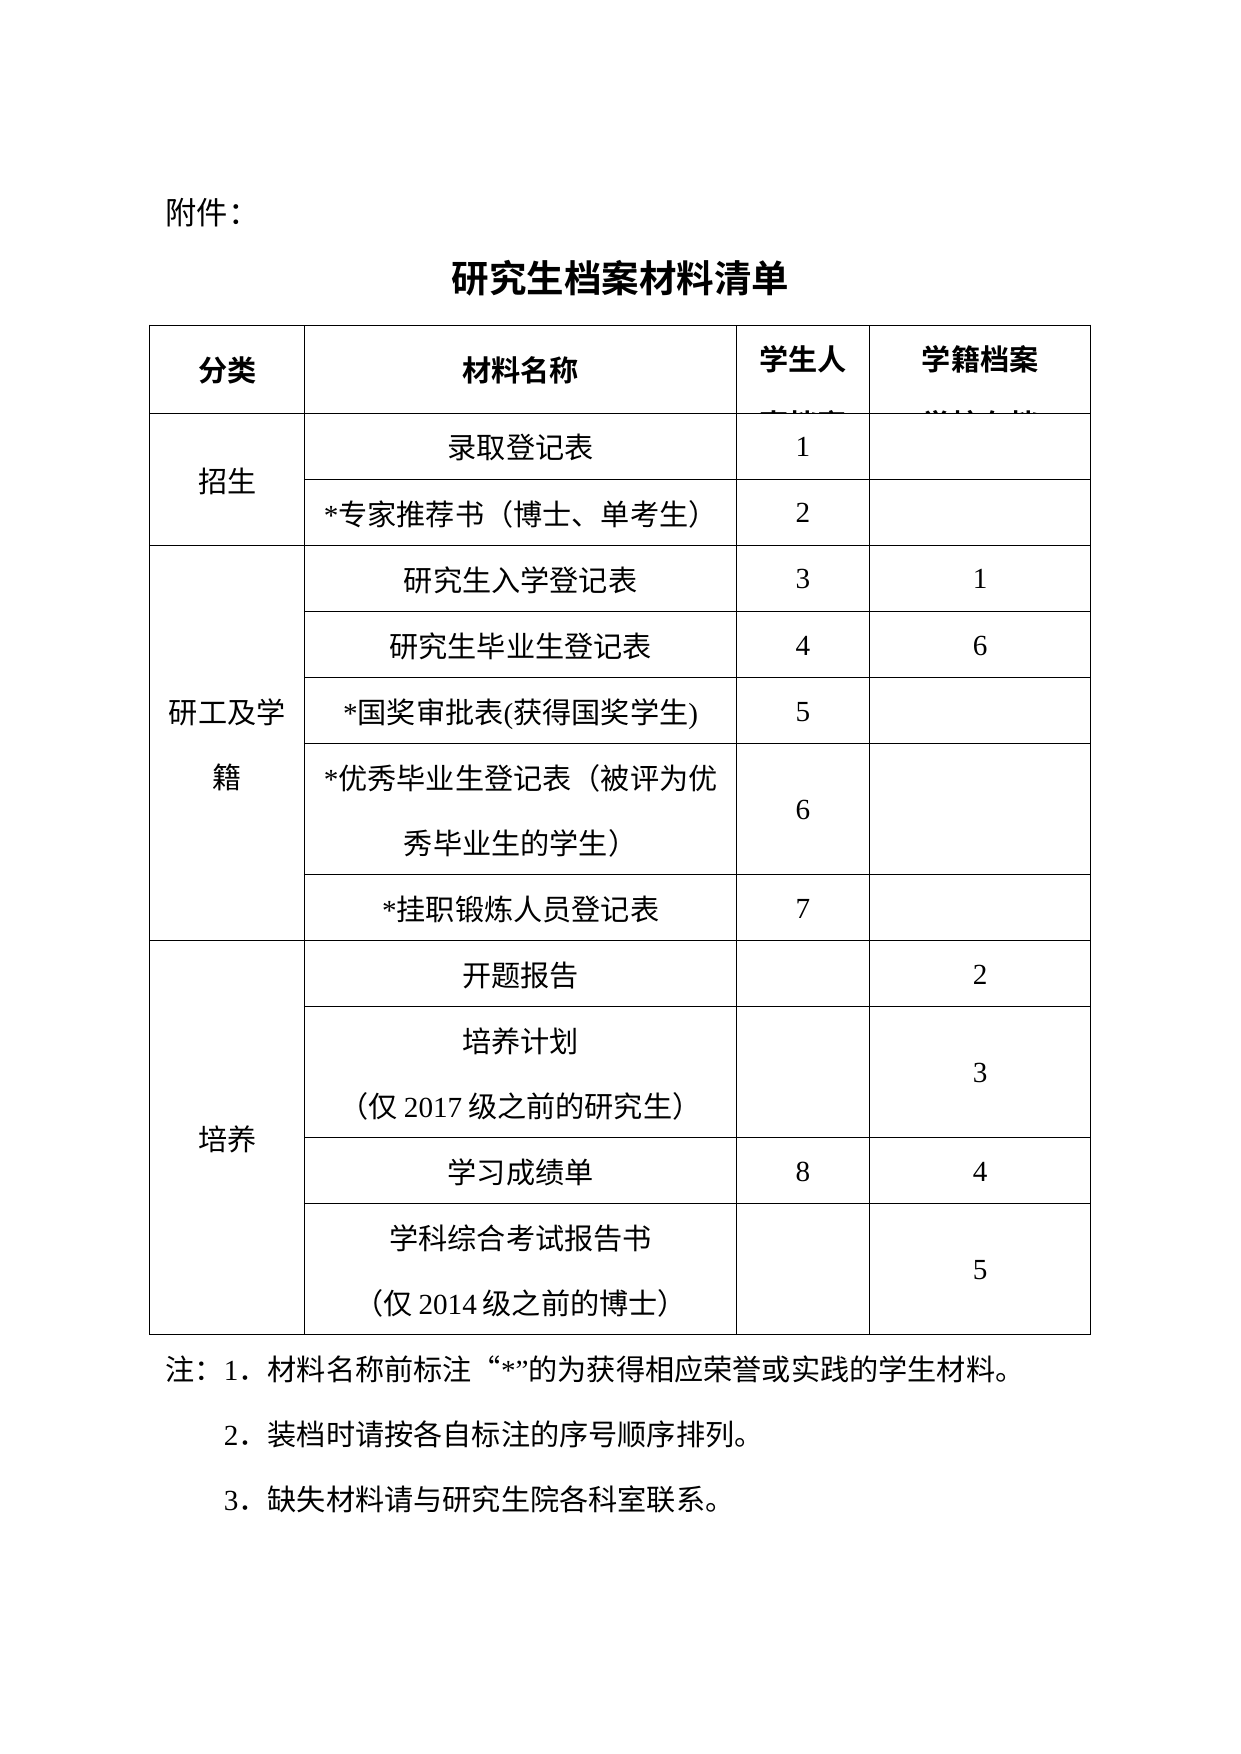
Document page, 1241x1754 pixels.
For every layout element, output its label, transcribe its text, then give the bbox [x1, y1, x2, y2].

table_cell 4 [870, 1138, 1090, 1203]
table_cell *专家推荐书（博士、单考生） [305, 480, 736, 545]
table_cell *国奖审批表(获得国奖学生) [305, 678, 736, 743]
table_cell [737, 941, 869, 1006]
table_cell 6 [737, 744, 869, 874]
table_cell 5 [870, 1204, 1090, 1334]
table_cell 研工及学籍 [150, 546, 304, 940]
table_cell [737, 1007, 869, 1137]
table_cell 7 [737, 875, 869, 940]
table_cell 培养计划 （仅2017级之前的研究生） [305, 1007, 736, 1137]
text 研究生档案材料清单 [165, 243, 1075, 308]
table_cell 招生 [150, 414, 304, 545]
table_cell [870, 875, 1090, 940]
table_header 学籍档案 (学校存档) [870, 326, 1090, 413]
table_cell 2 [737, 480, 869, 545]
table_cell 3 [737, 546, 869, 611]
table_cell 1 [737, 414, 869, 479]
table_cell 2 [870, 941, 1090, 1006]
table_cell [870, 414, 1090, 479]
table_cell 录取登记表 [305, 414, 736, 479]
text 注：1．材料名称前标注“*”的为获得相应荣誉或实践的学生材料。 [165, 1335, 1075, 1400]
table_cell 3 [870, 1007, 1090, 1137]
table_cell 培养 [150, 941, 304, 1334]
table_cell 6 [870, 612, 1090, 677]
table_cell 开题报告 [305, 941, 736, 1006]
table_header 分类 [150, 326, 304, 413]
table_cell 学习成绩单 [305, 1138, 736, 1203]
table_cell *优秀毕业生登记表（被评为优秀毕业生的学生） [305, 744, 736, 874]
table_cell 研究生入学登记表 [305, 546, 736, 611]
table_cell [870, 678, 1090, 743]
text 2．装档时请按各自标注的序号顺序排列。 [165, 1400, 1075, 1465]
table_cell 8 [737, 1138, 869, 1203]
table_cell 1 [870, 546, 1090, 611]
table_cell 研究生毕业生登记表 [305, 612, 736, 677]
table_header 学生人事档案 [737, 326, 869, 413]
text 3．缺失材料请与研究生院各科室联系。 [165, 1465, 1075, 1530]
table_cell 4 [737, 612, 869, 677]
table_cell 学科综合考试报告书 （仅2014级之前的博士） [305, 1204, 736, 1334]
table_header 材料名称 [305, 326, 736, 413]
table_cell *挂职锻炼人员登记表 [305, 875, 736, 940]
table_cell [737, 1204, 869, 1334]
table_cell [870, 744, 1090, 874]
text 附件： [165, 178, 1075, 243]
table_cell [870, 480, 1090, 545]
table_cell 5 [737, 678, 869, 743]
